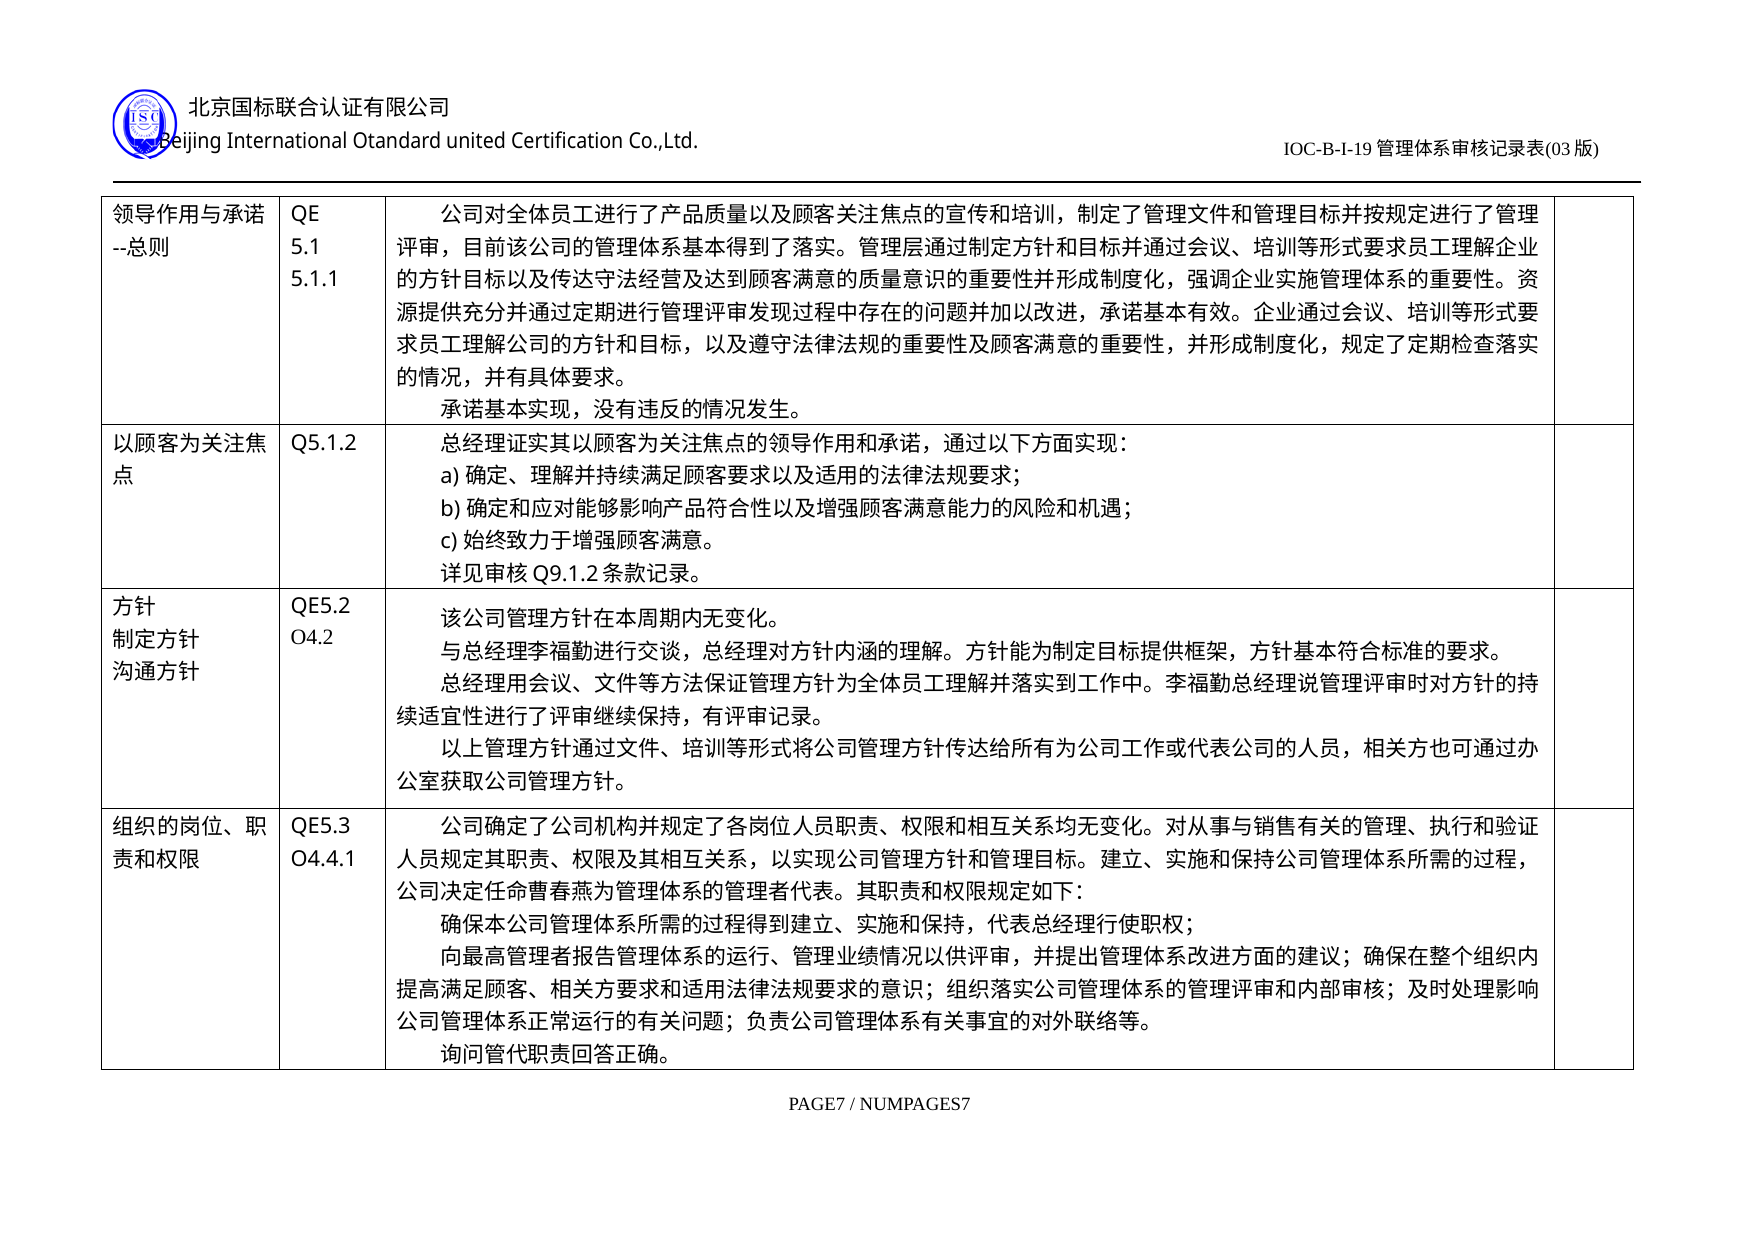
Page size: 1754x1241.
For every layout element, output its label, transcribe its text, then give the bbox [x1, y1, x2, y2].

table_cell QE 5.1 5.1.1 [280, 197, 385, 424]
table_cell [1555, 425, 1633, 588]
table_cell 总经理证实其以顾客为关注焦点的领导作用和承诺，通过以下方面实现： a) 确定、理解并持续满足顾客要求以及适用的法律法规要求； b) 确定和应对能够影响产品符合性以及增强顾客满意能力的风险和机遇； c) 始终致力于增强顾客满意。 详见审核Q9.1.2条款记录。 [386, 425, 1554, 588]
table_cell [1555, 197, 1633, 424]
table_cell [1555, 809, 1633, 1069]
table_cell QE5.2 O4.2 [280, 589, 385, 808]
table_cell 领导作用与承诺 --总则 [102, 197, 279, 424]
table_cell [1555, 589, 1633, 808]
table_cell 公司确定了公司机构并规定了各岗位人员职责、权限和相互关系均无变化。对从事与销售有关的管理、执行和验证人员规定其职责、权限及其相互关系，以实现公司管理方针和管理目标。建立、实施和保持公司管理体系所需的过程，公司决定任命曹春燕为管理体系的管理者代表。其职责和权限规定如下： 确保本公司管理体系所需的过程得到建立、实施和保持，代表总经理行使职权； 向最高管理者报告管理体系的运行、管理业绩情况以供评审，并提出管理体系改进方面的建议；确保在整个组织内提高满足顾客、相关方要求和适用法律法规要求的意识；组织落实公司管理体系的管理评审和内部审核；及时处理影响公司管理体系正常运行的有关问题；负责公司管理体系有关事宜的对外联络等。 询问管代职责回答正确。 [386, 809, 1554, 1069]
table_cell 该公司管理方针在本周期内无变化。 与总经理李福勤进行交谈，总经理对方针内涵的理解。方针能为制定目标提供框架，方针基本符合标准的要求。 总经理用会议、文件等方法保证管理方针为全体员工理解并落实到工作中。李福勤总经理说管理评审时对方针的持续适宜性进行了评审继续保持，有评审记录。 以上管理方针通过文件、培训等形式将公司管理方针传达给所有为公司工作或代表公司的人员，相关方也可通过办公室获取公司管理方针。 [386, 589, 1554, 808]
picture [112, 89, 180, 158]
table_cell Q5.1.2 [280, 425, 385, 588]
table_cell QE5.3 O4.4.1 [280, 809, 385, 1069]
table_cell 方针 制定方针 沟通方针 [102, 589, 279, 808]
table_cell 公司对全体员工进行了产品质量以及顾客关注焦点的宣传和培训，制定了管理文件和管理目标并按规定进行了管理评审，目前该公司的管理体系基本得到了落实。管理层通过制定方针和目标并通过会议、培训等形式要求员工理解企业的方针目标以及传达守法经营及达到顾客满意的质量意识的重要性并形成制度化，强调企业实施管理体系的重要性。资源提供充分并通过定期进行管理评审发现过程中存在的问题并加以改进，承诺基本有效。企业通过会议、培训等形式要求员工理解公司的方针和目标，以及遵守法律法规的重要性及顾客满意的重要性，并形成制度化，规定了定期检查落实的情况，并有具体要求。 承诺基本实现，没有违反的情况发生。 [386, 197, 1554, 424]
table_cell 以顾客为关注焦点 [102, 425, 279, 588]
table_cell 组织的岗位、职责和权限 [102, 809, 279, 1069]
